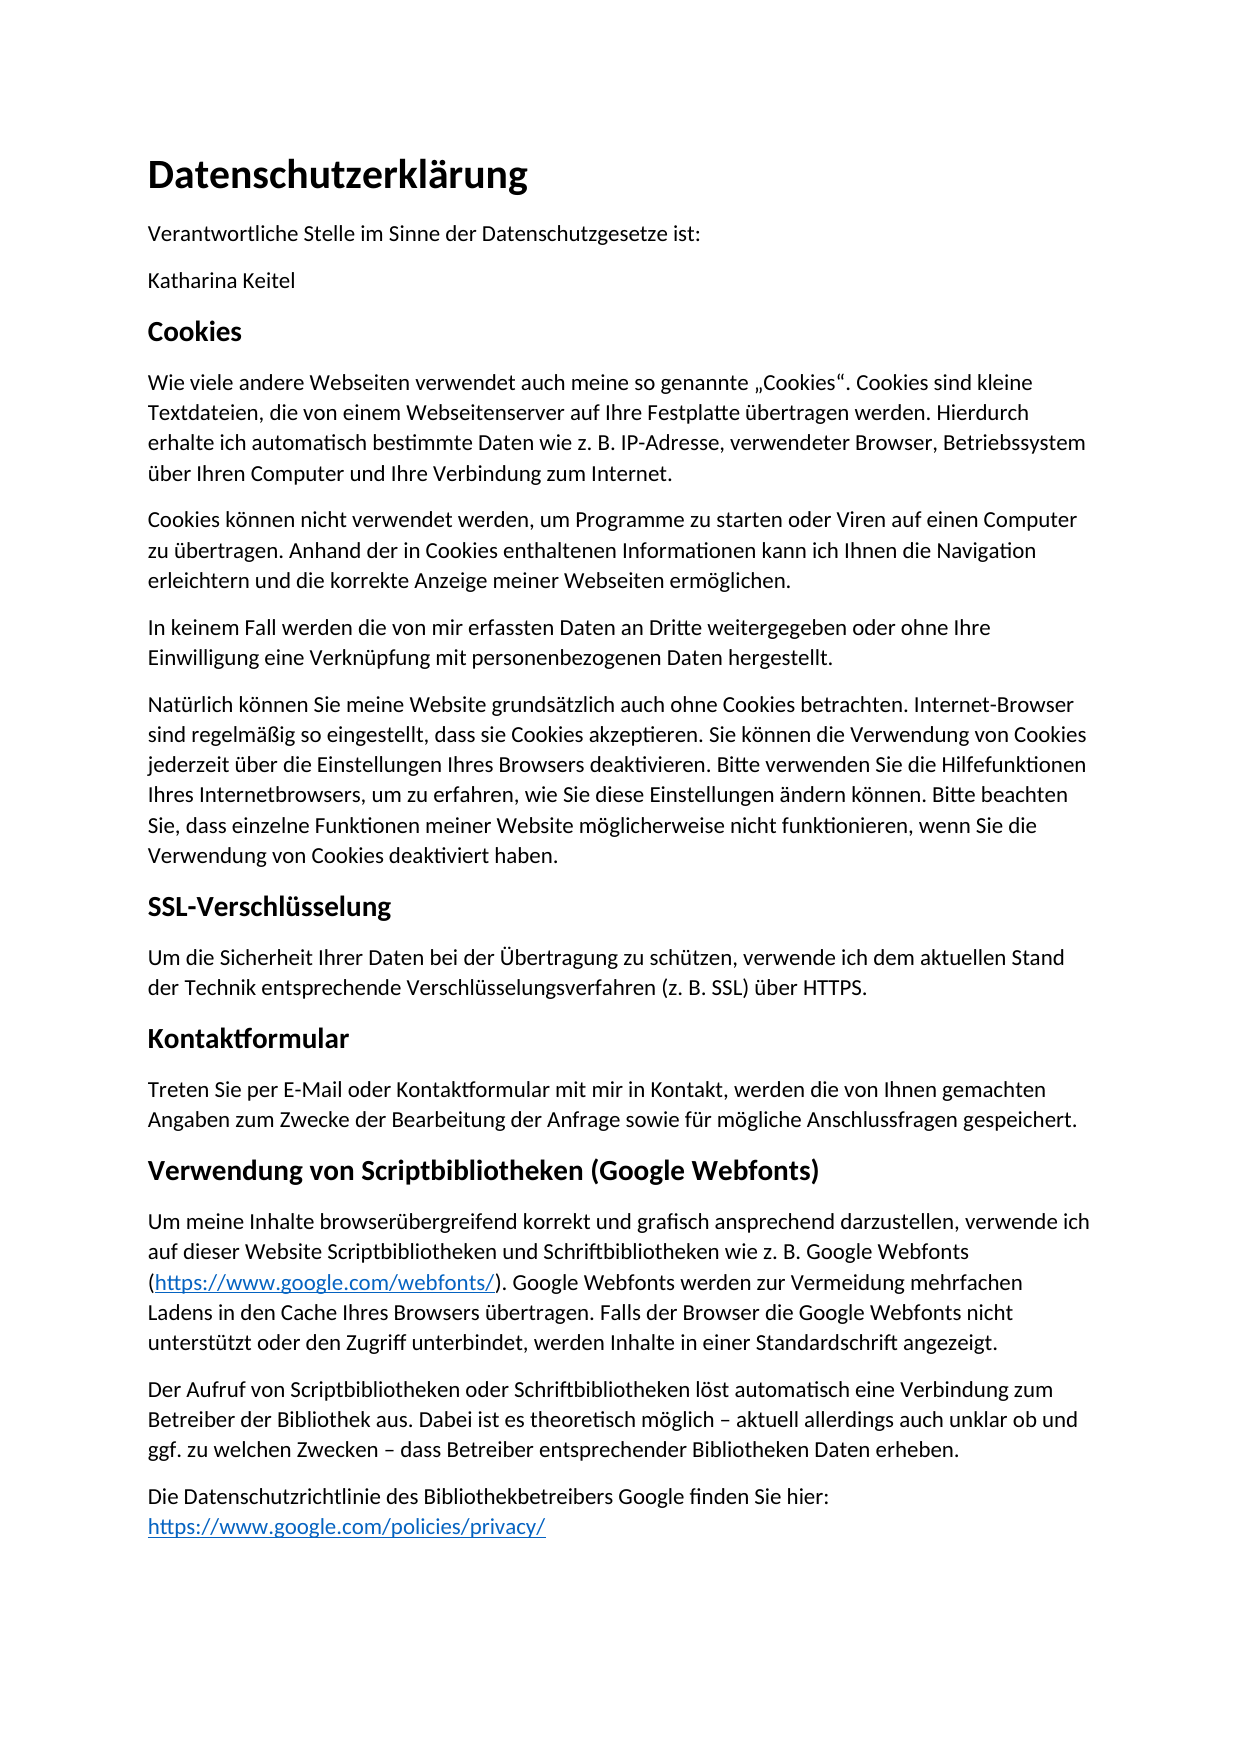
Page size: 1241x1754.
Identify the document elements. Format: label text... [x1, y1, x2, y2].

text Katharina Keitel [148, 266, 1093, 294]
text Verwendung von Scriptbibliotheken (Google Webfonts) [148, 1152, 1093, 1188]
text Verantwortliche Stelle im Sinne der Datenschutzgesetze ist: [148, 219, 1093, 247]
text Um die Sicherheit Ihrer Daten bei der Übertragung zu schützen, verwende ich dem aktuellen Stand der Technik entsprechende Verschlüsselungsverfahren (z. B. SSL) über HTTPS. [148, 943, 1093, 1001]
text Um meine Inhalte browserübergreifend korrekt und grafisch ansprechend darzustellen, verwende ich auf dieser Website Scriptbibliotheken und Schriftbibliotheken wie z. B. Google Webfonts (https://www.google.com/webfonts/). Google Webfonts werden zur Vermeidung mehrfachen Ladens in den Cache Ihres Browsers übertragen. Falls der Browser die Google Webfonts nicht unterstützt oder den Zugriff unterbindet, werden Inhalte in einer Standardschrift angezeigt. [148, 1207, 1093, 1356]
text Die Datenschutzrichtlinie des Bibliothekbetreibers Google finden Sie hier: https://www.google.com/policies/privacy/ [148, 1482, 1093, 1541]
text Kontaktformular [148, 1020, 1093, 1056]
text Treten Sie per E-Mail oder Kontaktformular mit mir in Kontakt, werden die von Ihnen gemachten Angaben zum Zwecke der Bearbeitung der Anfrage sowie für mögliche Anschlussfragen gespeichert. [148, 1075, 1093, 1133]
text Wie viele andere Webseiten verwendet auch meine so genannte „Cookies“. Cookies sind kleine Textdateien, die von einem Webseitenserver auf Ihre Festplatte übertragen werden. Hierdurch erhalte ich automatisch bestimmte Daten wie z. B. IP-Adresse, verwendeter Browser, Betriebssystem über Ihren Computer und Ihre Verbindung zum Internet. [148, 368, 1093, 487]
text Natürlich können Sie meine Website grundsätzlich auch ohne Cookies betrachten. Internet-Browser sind regelmäßig so eingestellt, dass sie Cookies akzeptieren. Sie können die Verwendung von Cookies jederzeit über die Einstellungen Ihres Browsers deaktivieren. Bitte verwenden Sie die Hilfefunktionen Ihres Internetbrowsers, um zu erfahren, wie Sie diese Einstellungen ändern können. Bitte beachten Sie, dass einzelne Funktionen meiner Website möglicherweise nicht funktionieren, wenn Sie die Verwendung von Cookies deaktiviert haben. [148, 690, 1093, 869]
text Der Aufruf von Scriptbibliotheken oder Schriftbibliotheken löst automatisch eine Verbindung zum Betreiber der Bibliothek aus. Dabei ist es theoretisch möglich – aktuell allerdings auch unklar ob und ggf. zu welchen Zwecken – dass Betreiber entsprechender Bibliotheken Daten erheben. [148, 1375, 1093, 1463]
text Datenschutzerklärung [148, 148, 1093, 198]
text Cookies [148, 313, 1093, 348]
text In keinem Fall werden die von mir erfassten Daten an Dritte weitergegeben oder ohne Ihre Einwilligung eine Verknüpfung mit personenbezogenen Daten hergestellt. [148, 613, 1093, 671]
text Cookies können nicht verwendet werden, um Programme zu starten oder Viren auf einen Computer zu übertragen. Anhand der in Cookies enthaltenen Informationen kann ich Ihnen die Navigation erleichtern und die korrekte Anzeige meiner Webseiten ermöglichen. [148, 506, 1093, 594]
text SSL-Verschlüsselung [148, 888, 1093, 923]
